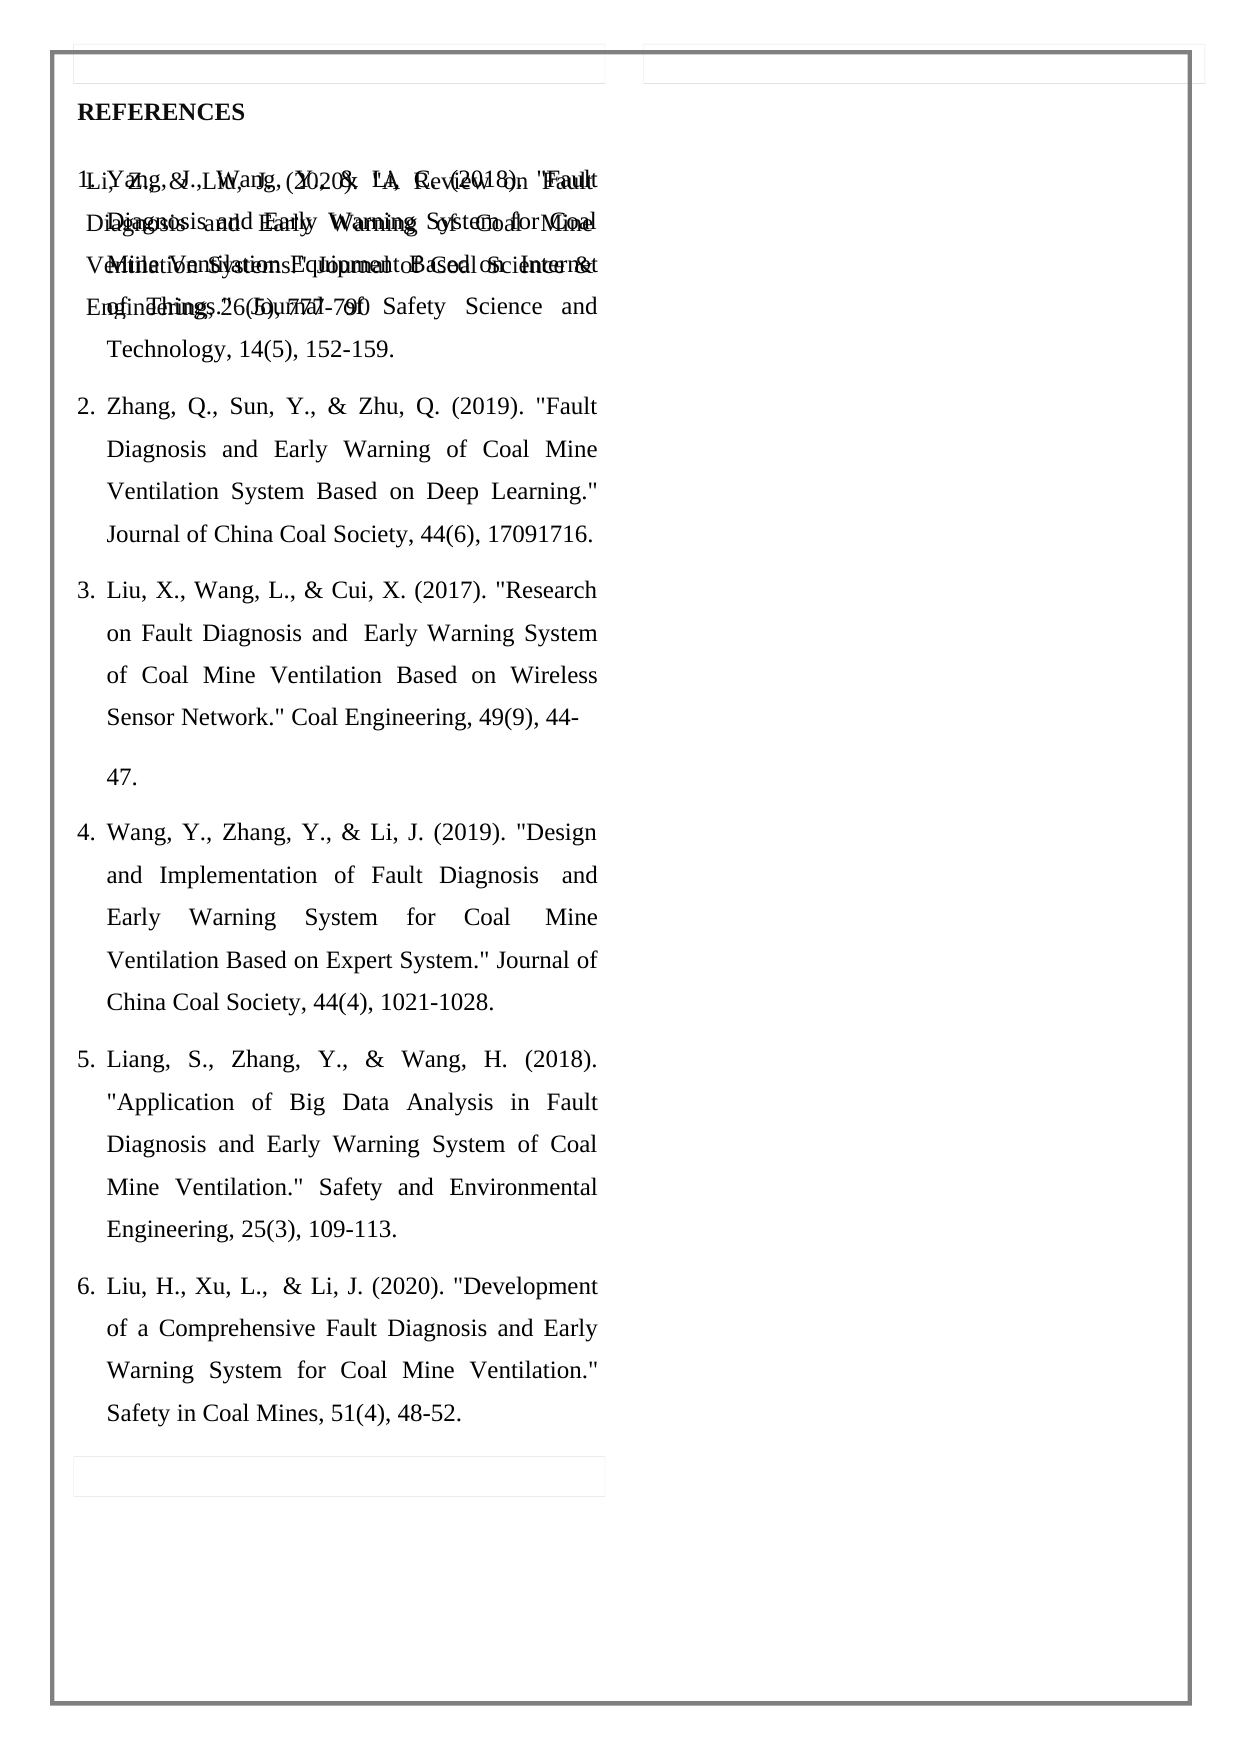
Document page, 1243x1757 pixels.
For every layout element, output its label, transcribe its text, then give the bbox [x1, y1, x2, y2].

list Liang, S., Zhang, Y., & Wang, H. (2018). "Application of Big Data Analysis in Fault Diagnosis and Early Warning System of Coal Mine Ventilation." Safety and Environmental Engineering, 25(3), 109-113. [77, 1044, 598, 1243]
list Wang, Y., Zhang, Y., & Li, J. (2019). "Design and Implementation of Fault Diagnosis and Early Warning System for Coal Mine Ventilation Based on Expert System." Journal of China Coal Society, 44(4), 1021-1028. [77, 817, 598, 1016]
list Liu, X., Wang, L., & Cui, X. (2017). "Research on Fault Diagnosis and Early Warning System of Coal Mine Ventilation Based on Wireless Sensor Network." Coal Engineering, 49(9), 44- [77, 576, 598, 731]
subtitle REFERENCES [77, 97, 1218, 126]
text 47. [106, 762, 1218, 790]
list Yang, J., Wang, Y., & Li, C. (2018). "Fault Diagnosis and Early Warning System for Coal Mine Ventilation Equipment Based on Internet of Things." Journal of Safety Science and Technology, 14(5), 152-159. [77, 164, 598, 362]
list Liu, H., Xu, L., & Li, J. (2020). "Development of a Comprehensive Fault Diagnosis and Early Warning System for Coal Mine Ventilation." Safety in Coal Mines, 51(4), 48-52. [77, 1271, 598, 1427]
list Zhang, Q., Sun, Y., & Zhu, Q. (2019). "Fault Diagnosis and Early Warning of Coal Mine Ventilation System Based on Deep Learning." Journal of China Coal Society, 44(6), 17091716. [77, 391, 598, 547]
